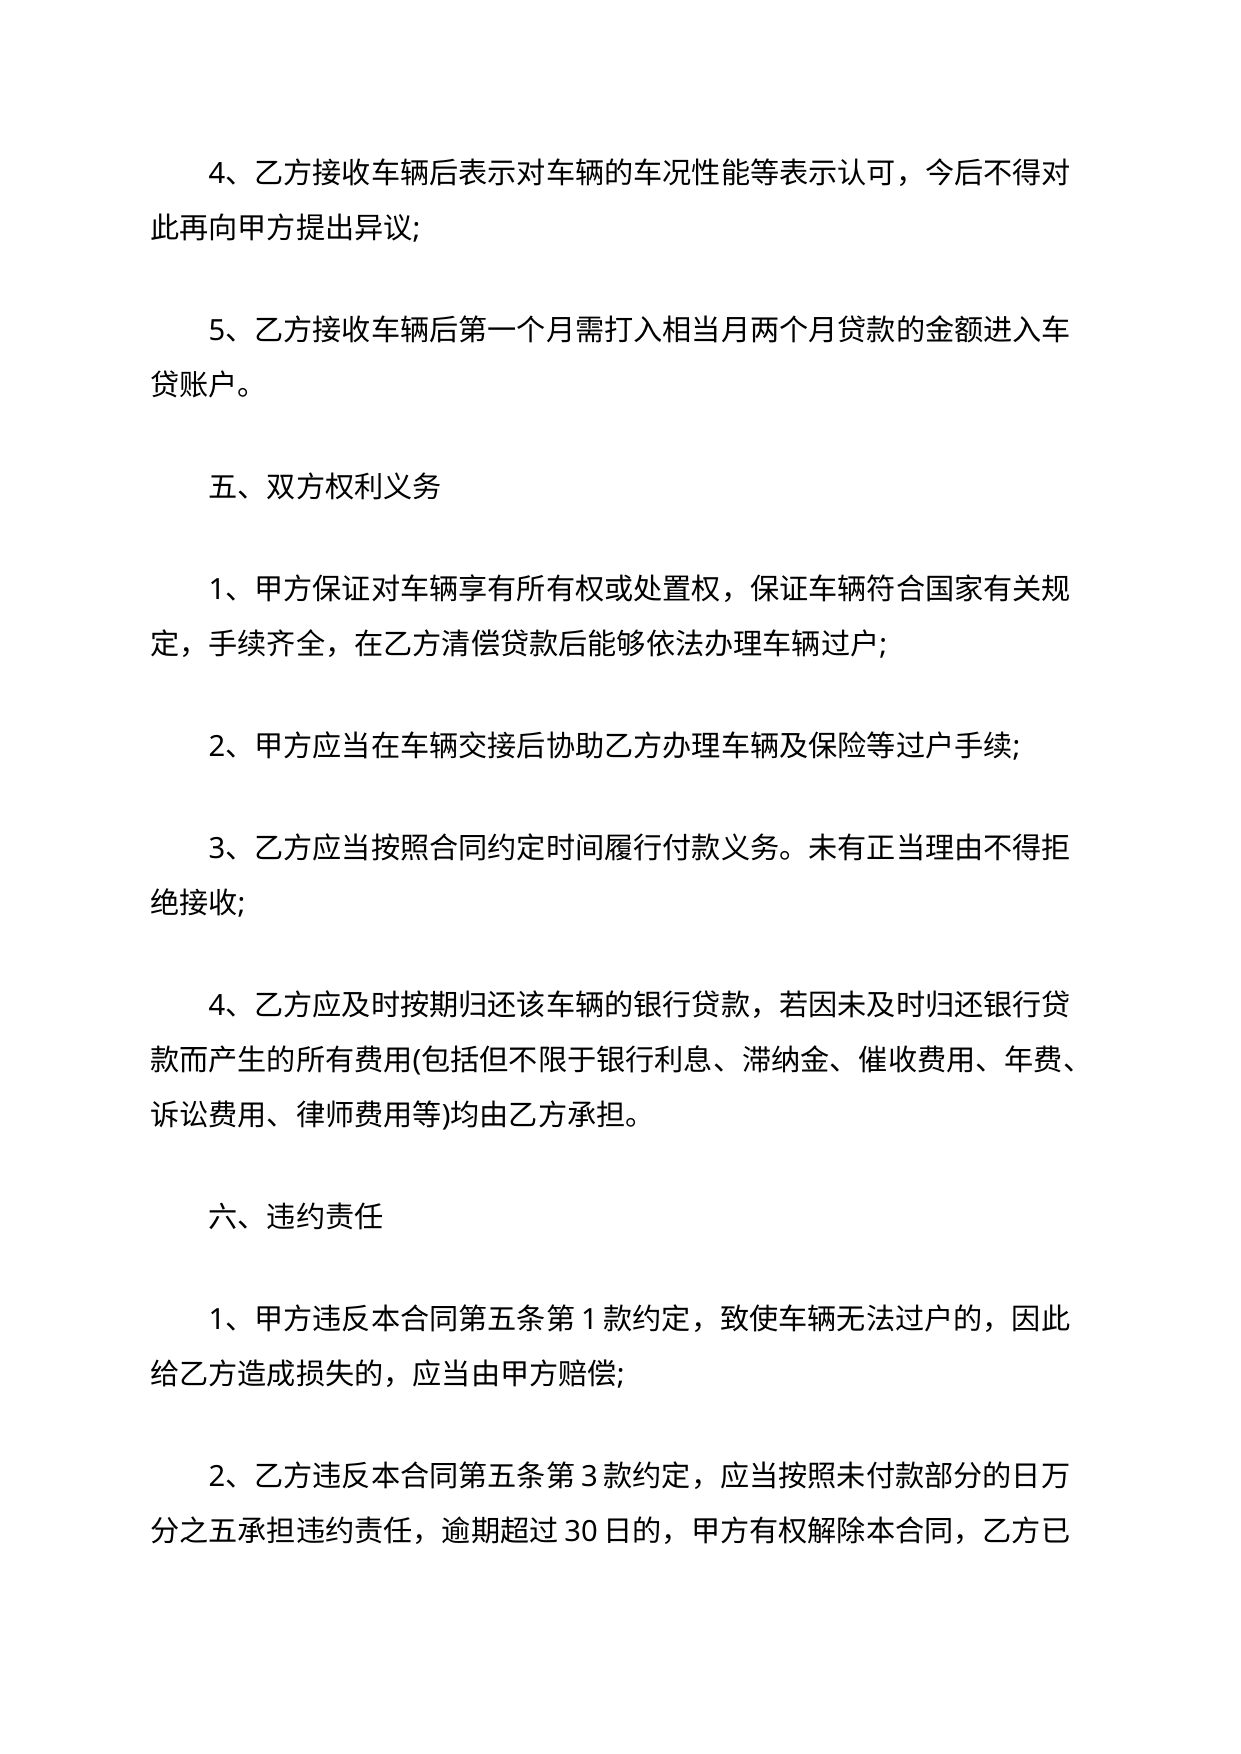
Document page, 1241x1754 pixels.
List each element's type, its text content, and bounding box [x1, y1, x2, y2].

text 1、甲方违反本合同第五条第1款约定，致使车辆无法过户的，因此给乙方造成损失的，应当由甲方赔偿; [150, 1295, 1090, 1393]
text 2、甲方应当在车辆交接后协助乙方办理车辆及保险等过户手续; [150, 722, 1090, 765]
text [150, 1452, 1090, 1549]
text 5、乙方接收车辆后第一个月需打入相当月两个月贷款的金额进入车贷账户。 [150, 307, 1090, 404]
text 4、乙方应及时按期归还该车辆的银行贷款，若因未及时归还银行贷款而产生的所有费用(包括但不限于银行利息、滞纳金、催收费用、年费、诉讼费用、律师费用等)均由乙方承担。 [150, 981, 1090, 1134]
text 1、甲方保证对车辆享有所有权或处置权，保证车辆符合国家有关规定，手续齐全，在乙方清偿贷款后能够依法办理车辆过户; [150, 566, 1090, 663]
text 六、违约责任 [150, 1193, 1090, 1236]
text 五、双方权利义务 [150, 464, 1090, 506]
text 3、乙方应当按照合同约定时间履行付款义务。未有正当理由不得拒绝接收; [150, 824, 1090, 922]
text 4、乙方接收车辆后表示对车辆的车况性能等表示认可，今后不得对此再向甲方提出异议; [150, 150, 1090, 247]
